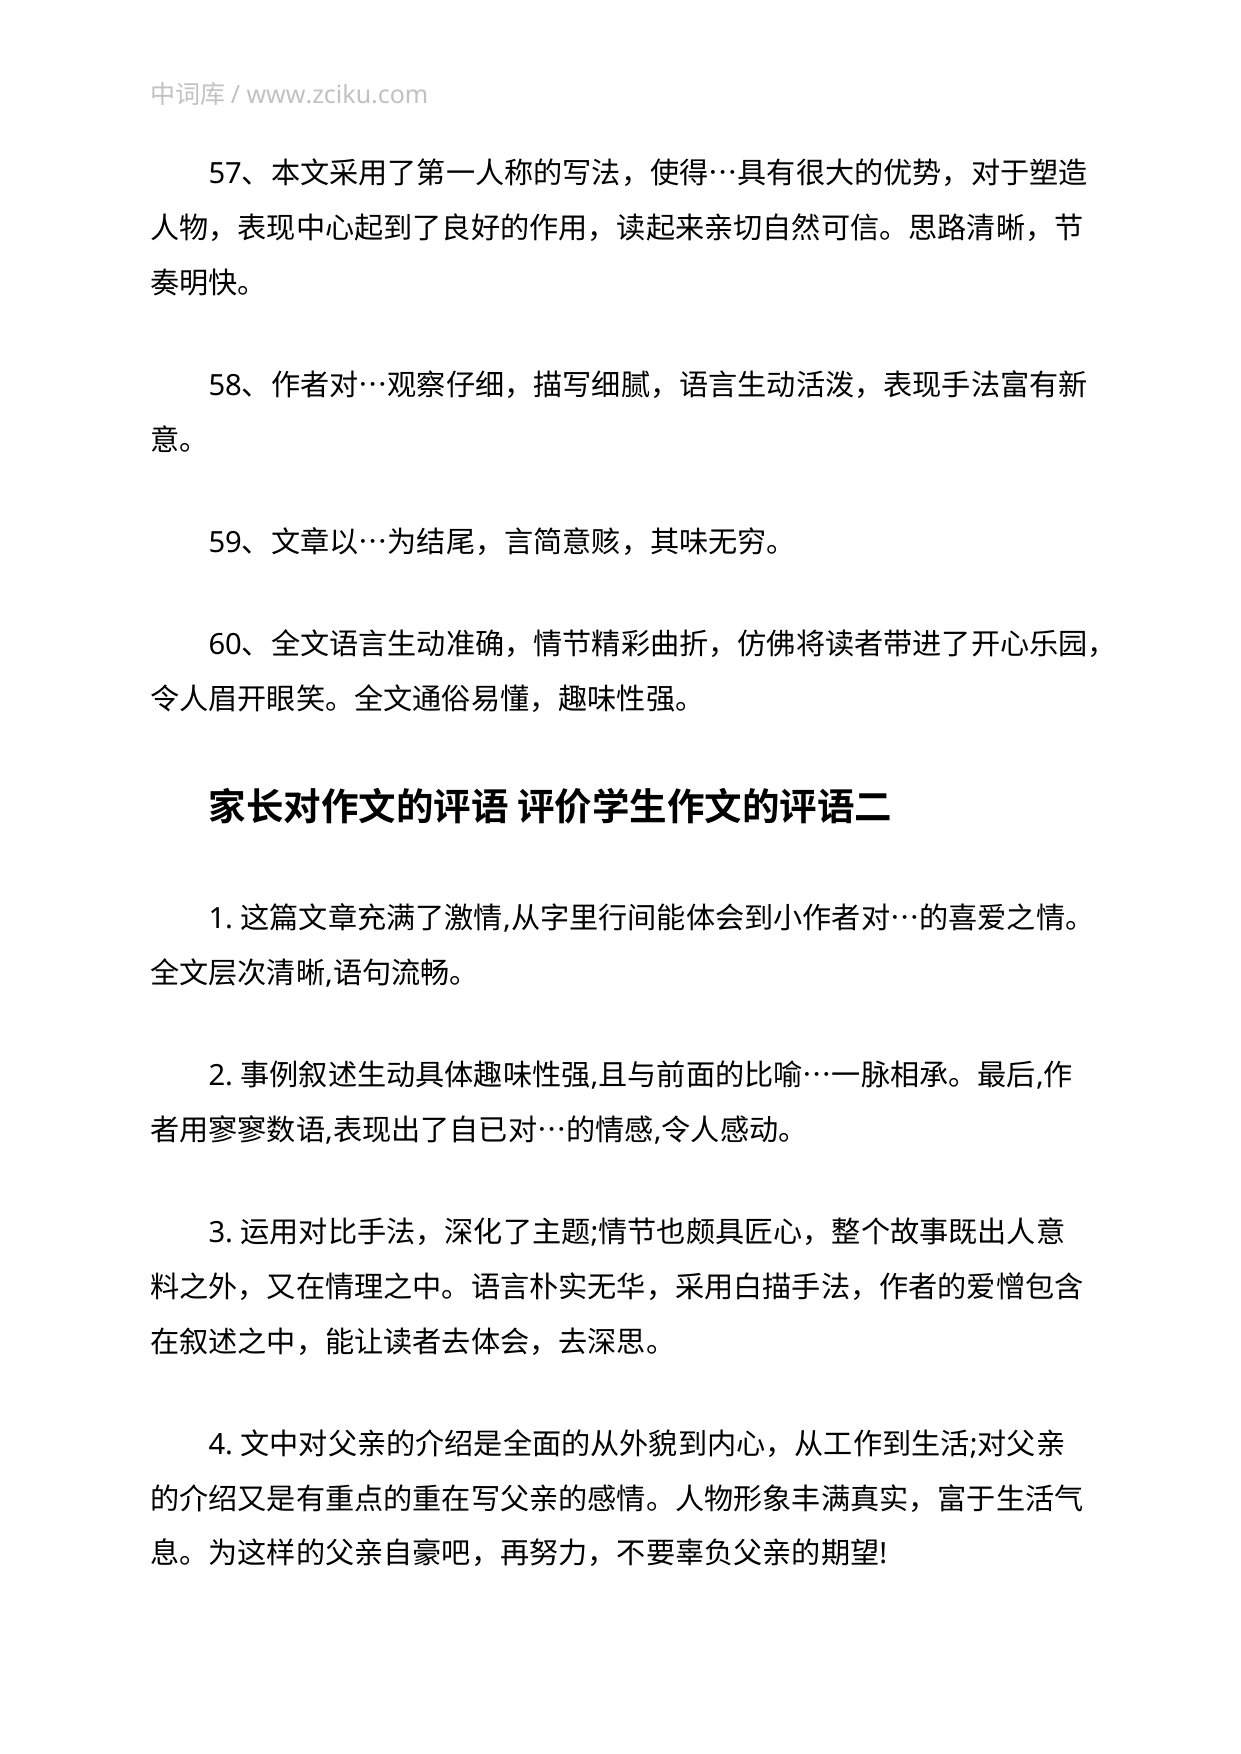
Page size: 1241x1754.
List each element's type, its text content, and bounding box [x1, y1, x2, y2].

text 家长对作文的评语 评价学生作文的评语二 [150, 777, 1090, 831]
text 58、作者对…观察仔细，描写细腻，语言生动活泼，表现手法富有新意。 [150, 362, 1090, 459]
text 3. 运用对比手法，深化了主题;情节也颇具匠心，整个故事既出人意料之外，又在情理之中。语言朴实无华，采用白描手法，作者的爱憎包含在叙述之中，能让读者去体会，去深思。 [150, 1208, 1090, 1361]
text 1. 这篇文章充满了激情,从字里行间能体会到小作者对…的喜爱之情。全文层次清晰,语句流畅。 [150, 894, 1090, 992]
text 2. 事例叙述生动具体趣味性强,且与前面的比喻…一脉相承。最后,作者用寥寥数语,表现出了自已对…的情感,令人感动。 [150, 1052, 1090, 1149]
text 60、全文语言生动准确，情节精彩曲折，仿佛将读者带进了开心乐园，令人眉开眼笑。全文通俗易懂，趣味性强。 [150, 620, 1090, 718]
text 57、本文采用了第一人称的写法，使得…具有很大的优势，对于塑造人物，表现中心起到了良好的作用，读起来亲切自然可信。思路清晰，节奏明快。 [150, 150, 1090, 302]
text 4. 文中对父亲的介绍是全面的从外貌到内心，从工作到生活;对父亲的介绍又是有重点的重在写父亲的感情。人物形象丰满真实，富于生活气息。为这样的父亲自豪吧，再努力，不要辜负父亲的期望! [150, 1420, 1090, 1572]
text 59、文章以…为结尾，言简意赅，其味无穷。 [150, 518, 1090, 561]
